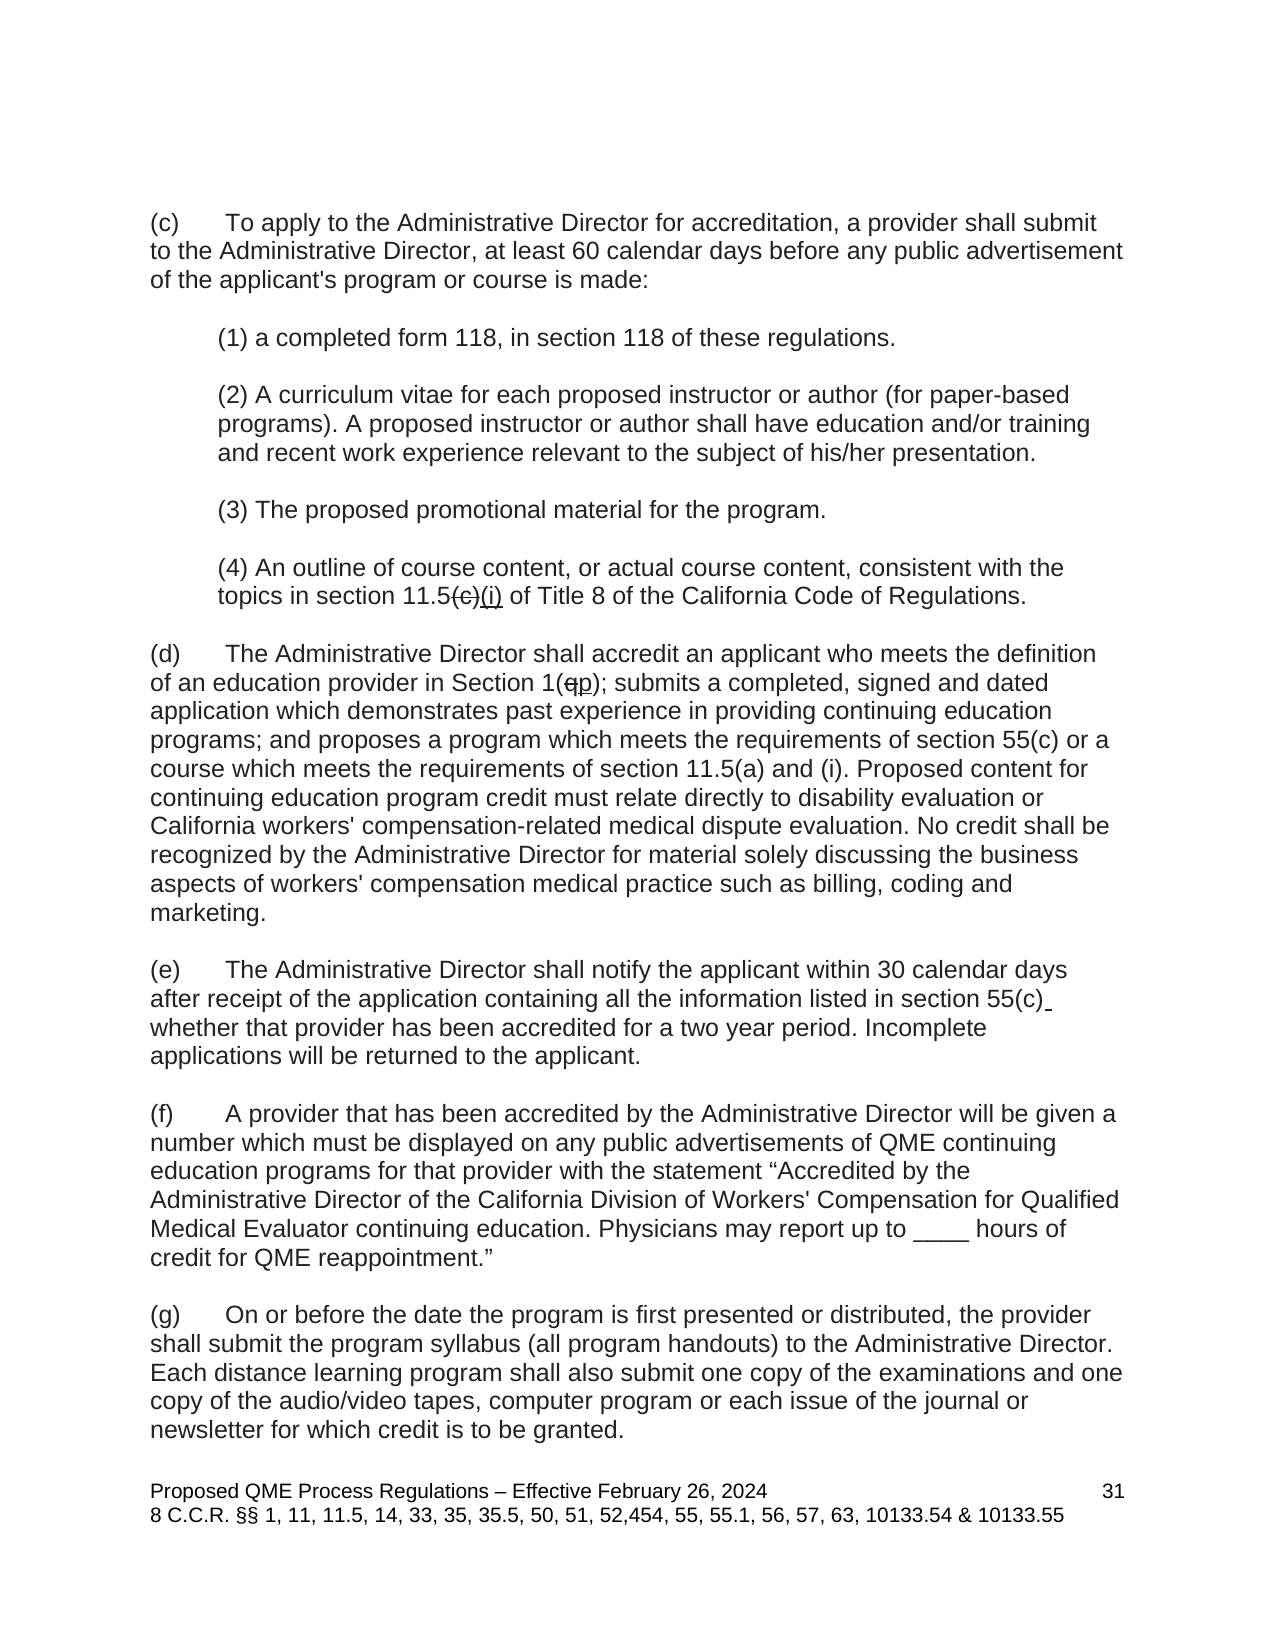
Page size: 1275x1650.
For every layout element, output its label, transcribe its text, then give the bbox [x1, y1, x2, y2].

text (2) A curriculum vitae for each proposed instructor or author (for paper-based programs). A proposed instructor or author shall have education and/or training and recent work experience relevant to the subject of his/her presentation. [217, 380, 1125, 466]
text (d) The Administrative Director shall accredit an applicant who meets the definition of an education provider in Section 1(qp); submits a completed, signed and dated application which demonstrates past experience in providing continuing education programs; and proposes a program which meets the requirements of section 55(c) or a course which meets the requirements of section 11.5(a) and (i). Proposed content for continuing education program credit must relate directly to disability evaluation or California workers' compensation-related medical dispute evaluation. No credit shall be recognized by the Administrative Director for material solely discussing the business aspects of workers' compensation medical practice such as billing, coding and marketing. [150, 639, 1125, 926]
text (4) An outline of course content, or actual course content, consistent with the topics in section 11.5(c)(i) of Title 8 of the California Code of Regulations. [217, 552, 1125, 610]
text (g) On or before the date the program is first presented or distributed, the provider shall submit the program syllabus (all program handouts) to the Administrative Director. Each distance learning program shall also submit one copy of the examinations and one copy of the audio/video tapes, computer program or each issue of the journal or newsletter for which credit is to be granted. [150, 1300, 1125, 1444]
text (f) A provider that has been accredited by the Administrative Director will be given a number which must be displayed on any public advertisements of QME continuing education programs for that provider with the statement “Accredited by the Administrative Director of the California Division of Workers' Compensation for Qualified Medical Evaluator continuing education. Physicians may report up to ____ hours of credit for QME reappointment.” [150, 1099, 1125, 1271]
text (1) a completed form 118, in section 118 of these regulations. [217, 322, 1125, 351]
text (c) To apply to the Administrative Director for accreditation, a provider shall submit to the Administrative Director, at least 60 calendar days before any public advertisement of the applicant's program or course is made: [150, 207, 1125, 294]
text (e) The Administrative Director shall notify the applicant within 30 calendar days after receipt of the application containing all the information listed in section 55(c) whether that provider has been accredited for a two year period. Incomplete applications will be returned to the applicant. [150, 955, 1125, 1070]
text (3) The proposed promotional material for the program. [217, 495, 1125, 524]
